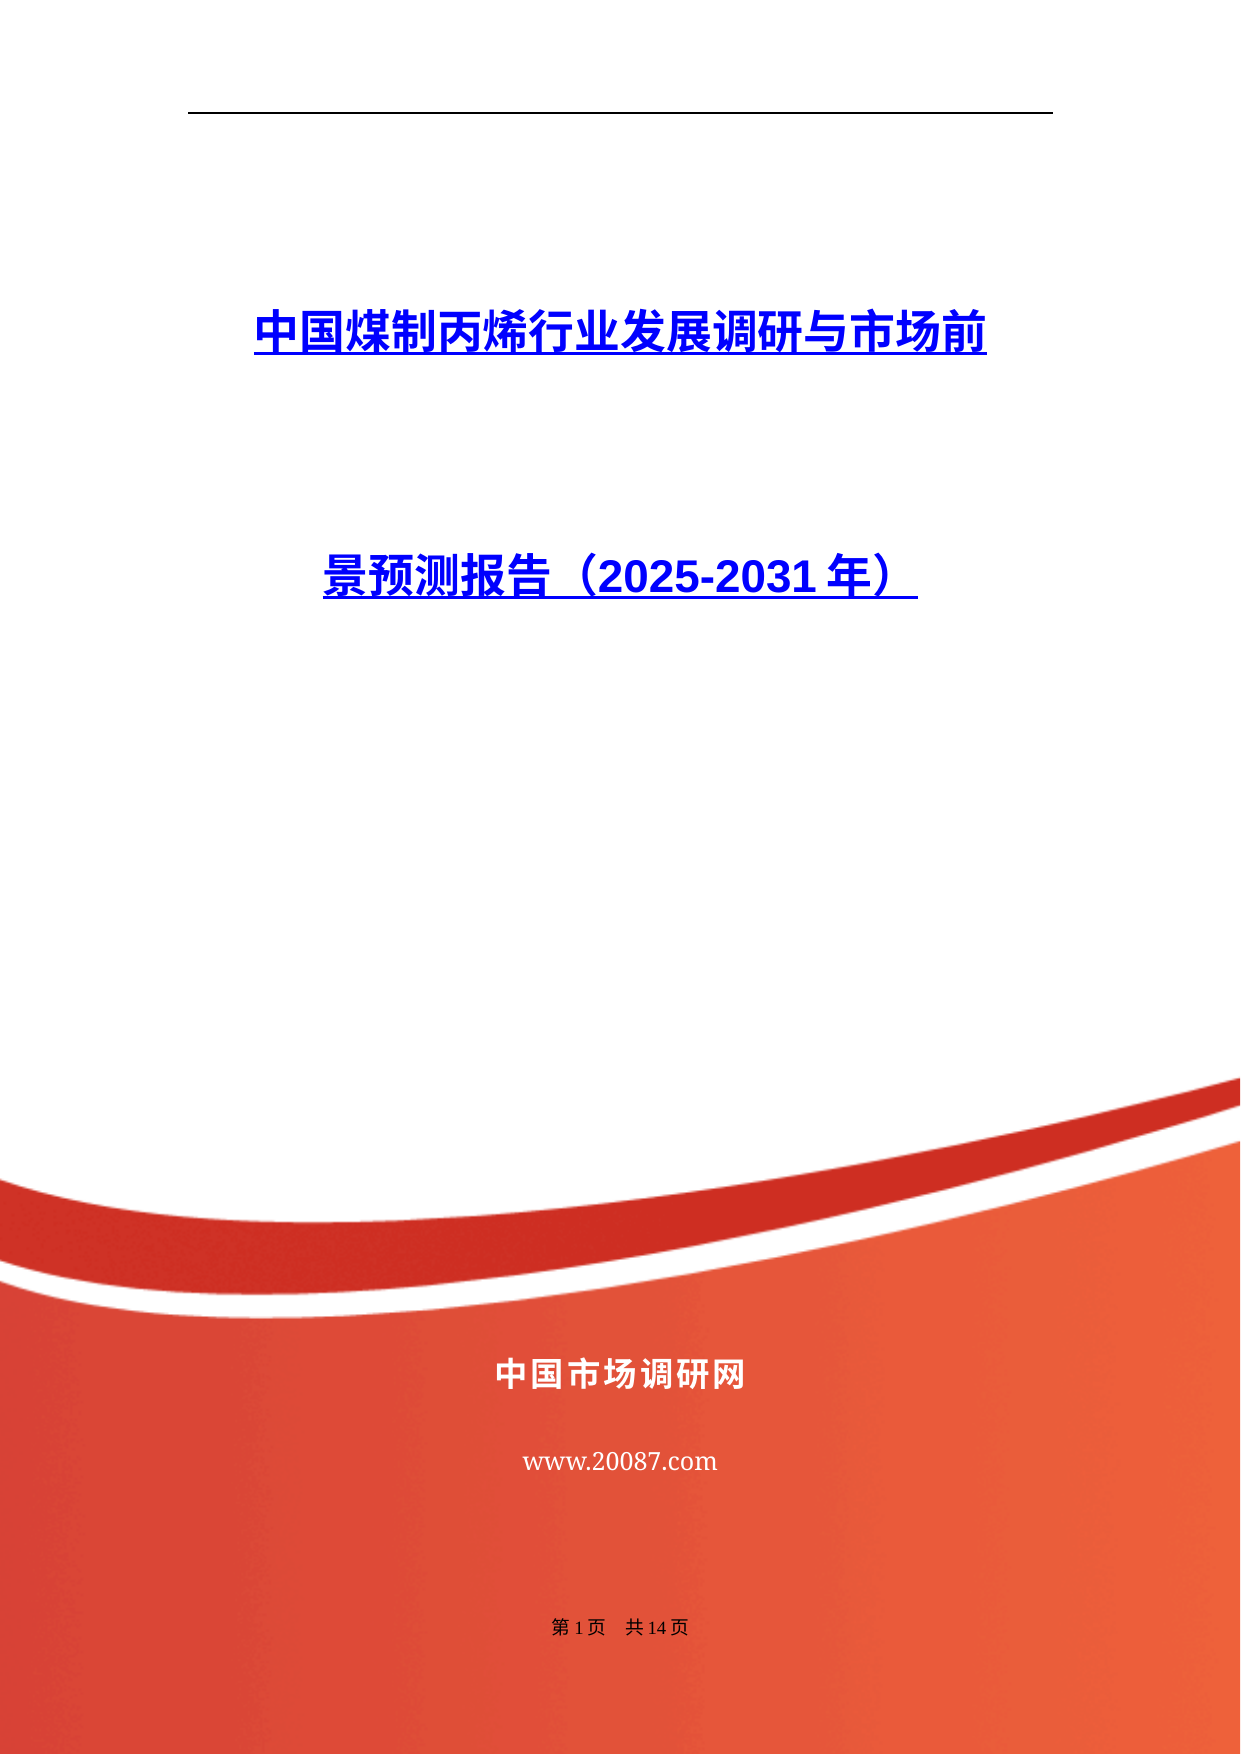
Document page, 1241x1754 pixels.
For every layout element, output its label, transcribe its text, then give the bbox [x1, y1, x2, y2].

subtitle 中国市场调研网 [187, 1339, 1053, 1404]
text www.20087.com [187, 1428, 1053, 1493]
picture [0, 1006, 1241, 1754]
table_header 中国煤制丙烯行业发展调研与市场前景预测报告（2025-2031年） [188, 207, 1053, 773]
